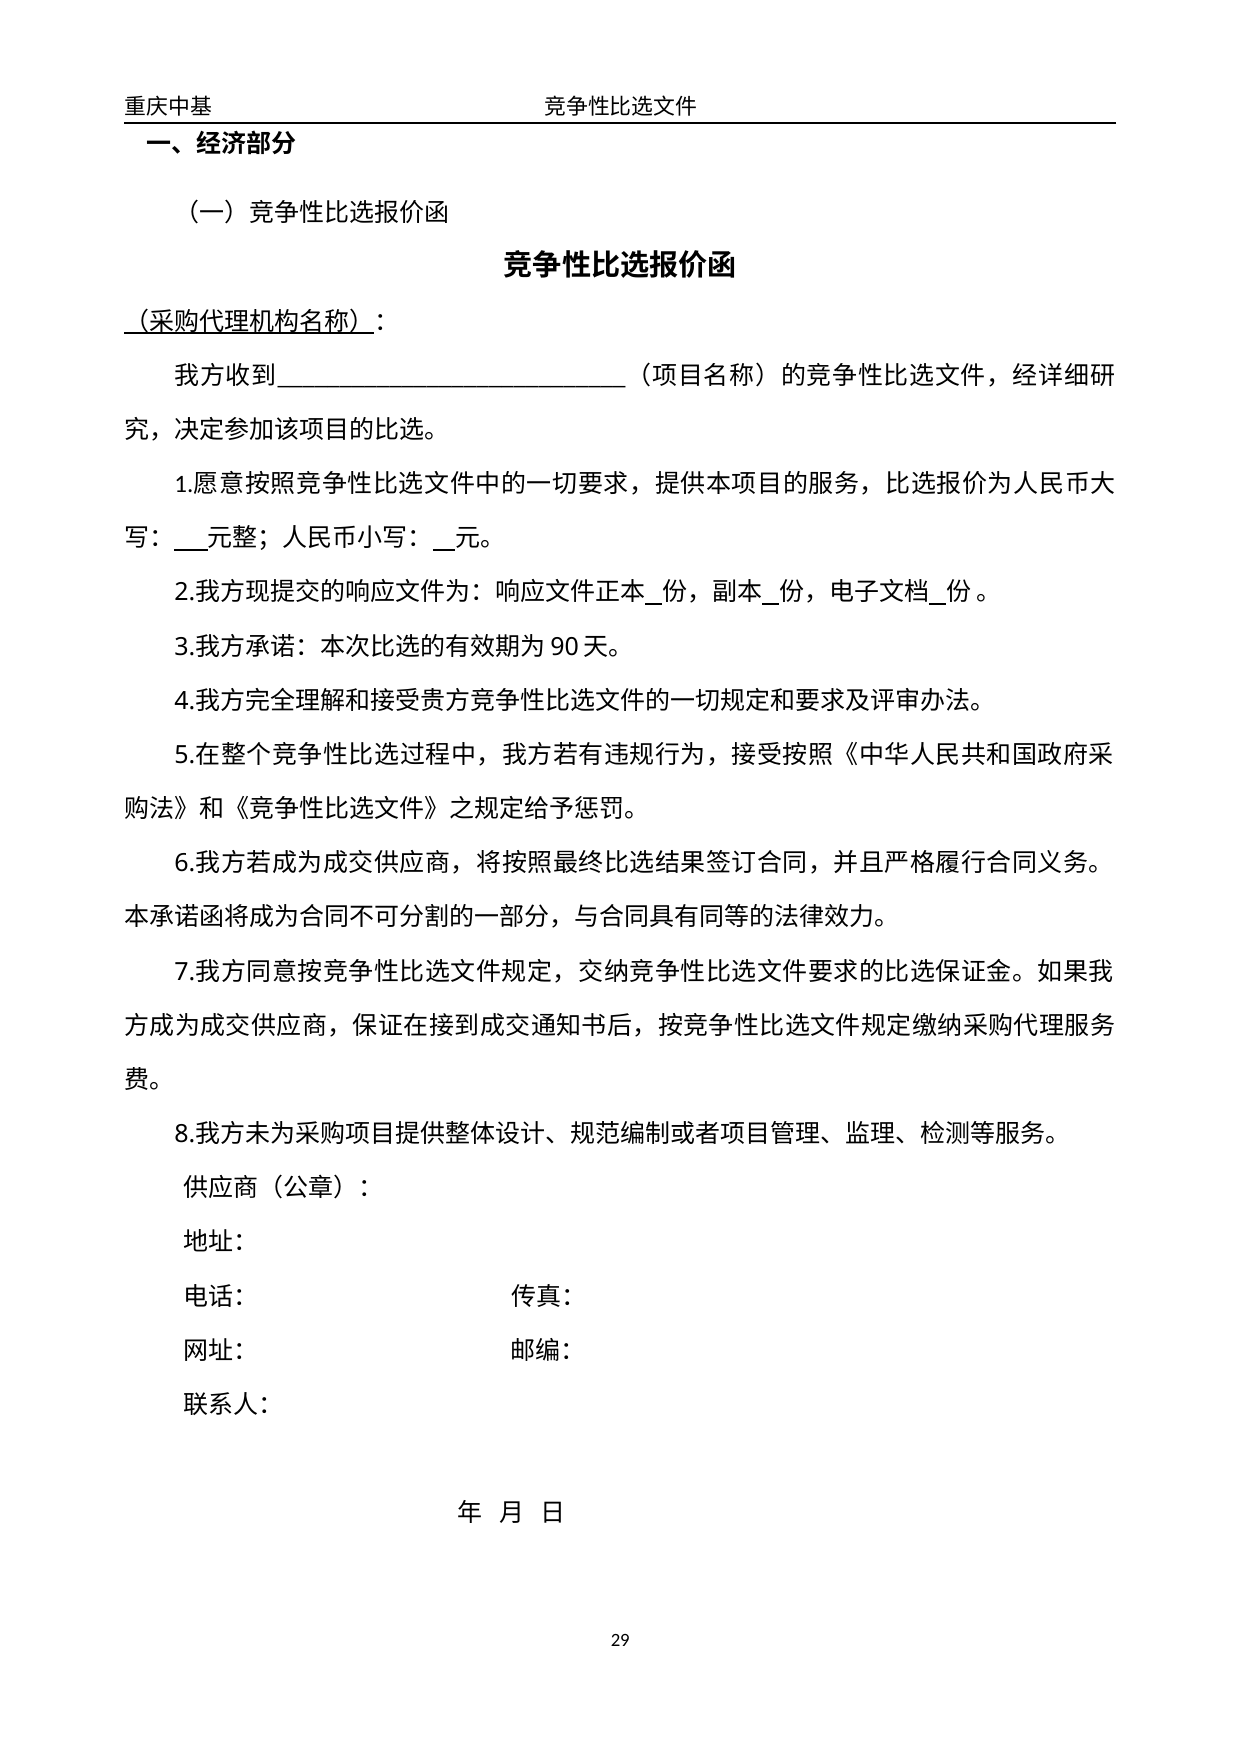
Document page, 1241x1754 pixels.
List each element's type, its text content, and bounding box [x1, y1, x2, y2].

text 一、经济部分 [124, 124, 1116, 160]
text 年 月 日 [124, 1478, 1116, 1532]
text 2.我方现提交的响应文件为：响应文件正本 份，副本 份，电子文档 份 。 [124, 557, 1116, 612]
text 3.我方承诺：本次比选的有效期为90天。 [124, 612, 1116, 666]
text 8.我方未为采购项目提供整体设计、规范编制或者项目管理、监理、检测等服务。 [124, 1099, 1116, 1153]
text 我方收到____________________________（项目名称）的竞争性比选文件，经详细研究，决定参加该项目的比选。 [124, 341, 1116, 449]
text 电话： 传真： [124, 1262, 1116, 1316]
text 供应商（公章）： [124, 1153, 1116, 1207]
text 竞争性比选报价函 [124, 232, 1116, 287]
text 7.我方同意按竞争性比选文件规定，交纳竞争性比选文件要求的比选保证金。如果我方成为成交供应商，保证在接到成交通知书后，按竞争性比选文件规定缴纳采购代理服务费。 [124, 937, 1116, 1099]
text 联系人： [124, 1370, 1116, 1424]
text 网址： 邮编： [124, 1316, 1116, 1370]
text 6.我方若成为成交供应商，将按照最终比选结果签订合同，并且严格履行合同义务。本承诺函将成为合同不可分割的一部分，与合同具有同等的法律效力。 [124, 828, 1116, 937]
text 5.在整个竞争性比选过程中，我方若有违规行为，接受按照《中华人民共和国政府采购法》和《竞争性比选文件》之规定给予惩罚。 [124, 720, 1116, 828]
text （采购代理机构名称）： [124, 287, 1116, 341]
text 4.我方完全理解和接受贵方竞争性比选文件的一切规定和要求及评审办法。 [124, 666, 1116, 720]
text （一）竞争性比选报价函 [124, 178, 1116, 232]
text 1.愿意按照竞争性比选文件中的一切要求，提供本项目的服务，比选报价为人民币大写： 元整；人民币小写： 元。 [124, 449, 1116, 557]
text 地址： [124, 1207, 1116, 1262]
